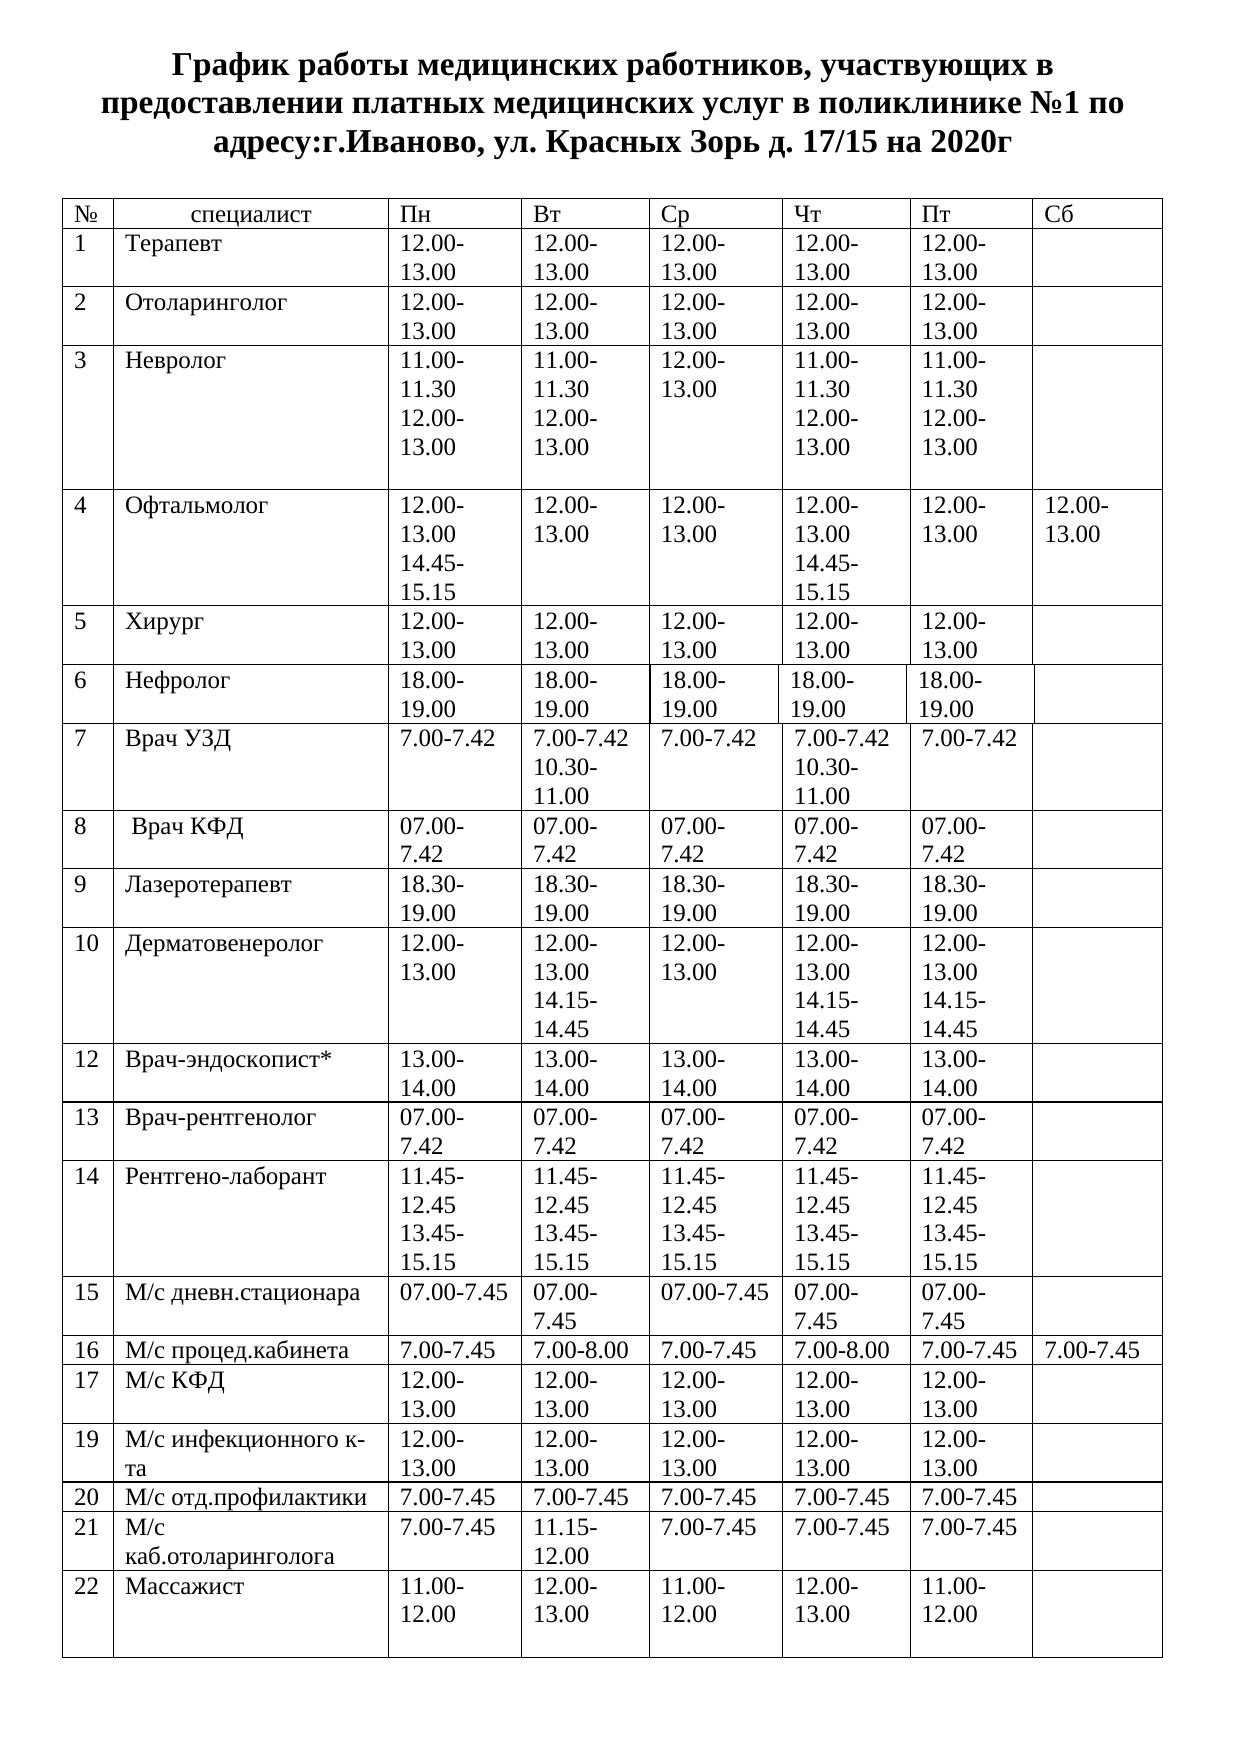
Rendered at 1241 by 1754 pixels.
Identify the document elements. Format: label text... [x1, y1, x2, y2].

table_cell 12.00-13.00 [522, 1365, 649, 1423]
table_cell [1033, 229, 1162, 286]
table_cell 12.00-13.00 [389, 1365, 521, 1423]
table_cell 9 [63, 869, 113, 927]
table_cell 07.00-7.45 [911, 1277, 1032, 1334]
table_cell [1033, 1103, 1162, 1160]
table_cell Массажист [114, 1571, 388, 1657]
table_cell 12.00-13.00 [911, 1424, 1032, 1481]
table_cell 10 [63, 928, 113, 1043]
table_cell М/с КФД [114, 1365, 388, 1423]
table_cell 13.00-14.00 [650, 1044, 782, 1101]
table_cell 12.00-13.00 [522, 1571, 649, 1657]
table_cell Офтальмолог [114, 490, 388, 605]
table_cell 7.00-7.42 [911, 724, 1032, 810]
table_cell 7.00-7.45 [1033, 1336, 1162, 1364]
table_cell 22 [63, 1571, 113, 1657]
table_cell 12.00-13.00 [522, 229, 649, 286]
table_cell 7.00-7.45 [389, 1512, 521, 1570]
table_cell 7 [63, 724, 113, 810]
table_cell 12.00-13.00 [783, 287, 910, 344]
table_cell 7.00-7.45 [911, 1336, 1032, 1364]
table_cell Терапевт [114, 229, 388, 286]
table_cell Нефролог [114, 665, 388, 722]
table_header Вт [522, 199, 649, 227]
table_cell 12.00-13.00 [911, 229, 1032, 286]
table_cell [1033, 1483, 1162, 1511]
table_cell 12.00-13.00 14.45-15.15 [389, 490, 521, 605]
table_cell 12.00-13.00 [650, 1365, 782, 1423]
table_cell 18.30-19.00 [911, 869, 1032, 927]
table_cell 12.00-13.00 [783, 229, 910, 286]
table_cell 07.00- 7.42 [783, 1103, 910, 1160]
table_cell 12.00-13.00 [389, 606, 521, 664]
table_cell 12.00-13.00 14.15-14.45 [783, 928, 910, 1043]
table_cell Рентгено-лаборант [114, 1161, 388, 1276]
table_cell 7.00-7.45 [911, 1512, 1032, 1570]
table_cell 11.00-12.00 [911, 1571, 1032, 1657]
table_cell 07.00- 7.42 [389, 1103, 521, 1160]
table_cell 21 [63, 1512, 113, 1570]
table_cell 7.00-7.45 [389, 1483, 521, 1511]
table_cell 19 [63, 1424, 113, 1481]
table_cell 12.00-13.00 [650, 928, 782, 1043]
table_cell 11.00-11.30 12.00-13.00 [911, 346, 1032, 489]
table_cell Врач КФД [114, 811, 388, 868]
table_cell 07.00-7.45 [650, 1277, 782, 1334]
table_cell [1035, 665, 1162, 722]
table_header Пн [389, 199, 521, 227]
table_cell 12.00-13.00 [783, 606, 910, 664]
table_cell 11.45-12.45 13.45-15.15 [389, 1161, 521, 1276]
table_cell 11.00-11.30 12.00-13.00 [389, 346, 521, 489]
table_cell [1033, 1571, 1162, 1657]
table_cell 7.00-7.45 [522, 1483, 649, 1511]
table_cell 7.00-7.45 [911, 1483, 1032, 1511]
table_cell 12.00-13.00 [389, 229, 521, 286]
table_cell 12.00-13.00 [389, 287, 521, 344]
table_cell 7.00-7.45 [650, 1336, 782, 1364]
table_cell Отоларинголог [114, 287, 388, 344]
table_cell 12.00-13.00 [911, 606, 1032, 664]
table_cell [1033, 1161, 1162, 1276]
table_cell 18.00- 19.00 [389, 665, 521, 722]
table_cell 11.00-11.30 12.00-13.00 [783, 346, 910, 489]
table_cell 12.00-13.00 14.45-15.15 [783, 490, 910, 605]
table_header Пт [911, 199, 1032, 227]
table_cell Врач УЗД [114, 724, 388, 810]
table_cell 07.00-7.45 [783, 1277, 910, 1334]
table_cell 07.00- 7.42 [389, 811, 521, 868]
table_cell 12.00-13.00 [911, 287, 1032, 344]
table_cell Лазеротерапевт [114, 869, 388, 927]
table_cell [1033, 1365, 1162, 1423]
table_cell 13.00-14.00 [783, 1044, 910, 1101]
table_cell Невролог [114, 346, 388, 489]
table_cell 07.00-7.42 [911, 811, 1032, 868]
table_cell 12.00-13.00 [911, 490, 1032, 605]
table_cell 07.00-7.45 [522, 1277, 649, 1334]
table_cell 11.45-12.45 13.45-15.15 [522, 1161, 649, 1276]
table_cell 7.00-8.00 [522, 1336, 649, 1364]
table_cell 12.00-13.00 [650, 1424, 782, 1481]
table_cell 18.30-19.00 [650, 869, 782, 927]
table_cell 12.00-13.00 14.15-14.45 [911, 928, 1032, 1043]
table_cell 7.00-7.45 [389, 1336, 521, 1364]
table_cell 7.00-7.45 [650, 1512, 782, 1570]
table_header Сб [1033, 199, 1162, 227]
table_cell [1033, 724, 1162, 810]
table_cell 7.00-8.00 [783, 1336, 910, 1364]
table_cell 6 [63, 665, 113, 722]
table_cell 12.00-13.00 [522, 1424, 649, 1481]
table_cell [1033, 346, 1162, 489]
table_cell 07.00-7.42 [522, 811, 649, 868]
table_cell 15 [63, 1277, 113, 1334]
table_cell М/с процед.кабинета [114, 1336, 388, 1364]
table_cell 11.00-11.30 12.00-13.00 [522, 346, 649, 489]
table_cell 18.30-19.00 [783, 869, 910, 927]
table_cell 8 [63, 811, 113, 868]
table_cell 4 [63, 490, 113, 605]
table_cell 12.00-13.00 [522, 606, 649, 664]
table_cell Врач-рентгенолог [114, 1103, 388, 1160]
table_cell 12.00-13.00 [1033, 490, 1162, 605]
table_cell 07.00- 7.42 [650, 811, 782, 868]
table_cell 17 [63, 1365, 113, 1423]
table_cell [1033, 287, 1162, 344]
table_cell М/с отд.профилактики [114, 1483, 388, 1511]
table_cell [1033, 606, 1162, 664]
table_cell 12.00-13.00 [650, 606, 782, 664]
table_cell 7.00-7.42 [389, 724, 521, 810]
table_cell 13.00-14.00 [389, 1044, 521, 1101]
table_header специалист [114, 199, 388, 227]
table_cell 18.00-19.00 [522, 665, 649, 722]
table_cell 12.00-13.00 [650, 287, 782, 344]
table_cell 07.00- 7.42 [650, 1103, 782, 1160]
table_cell 12.00-13.00 14.15-14.45 [522, 928, 649, 1043]
table_cell 07.00-7.42 [783, 811, 910, 868]
table_header Чт [783, 199, 910, 227]
table_cell 12 [63, 1044, 113, 1101]
table_cell 5 [63, 606, 113, 664]
table_cell 1 [63, 229, 113, 286]
table_cell Врач-эндоскопист* [114, 1044, 388, 1101]
table_cell 11.45-12.45 13.45-15.15 [650, 1161, 782, 1276]
table_cell 12.00-13.00 [389, 928, 521, 1043]
table_cell 16 [63, 1336, 113, 1364]
table_cell 07.00- 7.42 [522, 1103, 649, 1160]
table_cell 14 [63, 1161, 113, 1276]
table_cell 13 [63, 1103, 113, 1160]
table_cell 12.00-13.00 [522, 287, 649, 344]
table_cell [1033, 1277, 1162, 1334]
table_cell 2 [63, 287, 113, 344]
table_cell 12.00-13.00 [650, 229, 782, 286]
table_header № [63, 199, 113, 227]
table_cell 13.00-14.00 [911, 1044, 1032, 1101]
table_cell [1033, 1044, 1162, 1101]
table_cell [1033, 811, 1162, 868]
table_cell [1033, 869, 1162, 927]
table_cell [1033, 1512, 1162, 1570]
table_cell 7.00-7.42 10.30-11.00 [783, 724, 910, 810]
table_cell М/с инфекционного к-та [114, 1424, 388, 1481]
table_cell Дерматовенеролог [114, 928, 388, 1043]
table_cell 18.00-19.00 [779, 665, 906, 722]
table_cell 12.00-13.00 [522, 490, 649, 605]
table_cell 18.30-19.00 [522, 869, 649, 927]
table_cell 18.00-19.00 [907, 665, 1034, 722]
table_cell 12.00-13.00 [783, 1365, 910, 1423]
table_cell 11.00-12.00 [650, 1571, 782, 1657]
table_cell 12.00-13.00 [911, 1365, 1032, 1423]
table_cell 18.00-19.00 [651, 665, 778, 722]
table_cell 7.00-7.42 10.30-11.00 [522, 724, 649, 810]
table_cell 7.00-7.45 [650, 1483, 782, 1511]
table_cell 07.00- 7.42 [911, 1103, 1032, 1160]
table_cell 11.45-12.45 13.45-15.15 [911, 1161, 1032, 1276]
table_cell М/с каб.отоларинголога [114, 1512, 388, 1570]
table_cell 12.00-13.00 [650, 490, 782, 605]
table_cell 11.15-12.00 [522, 1512, 649, 1570]
table_cell 12.00-13.00 [783, 1571, 910, 1657]
table_cell 7.00-7.42 [650, 724, 782, 810]
table_header Ср [650, 199, 782, 227]
table_cell 11.00-12.00 [389, 1571, 521, 1657]
table_cell [1033, 928, 1162, 1043]
table_cell 18.30-19.00 [389, 869, 521, 927]
table_cell 3 [63, 346, 113, 489]
table_cell 12.00-13.00 [783, 1424, 910, 1481]
table_cell 13.00-14.00 [522, 1044, 649, 1101]
table_cell 20 [63, 1483, 113, 1511]
text График работы медицинских работников, участвующих в предоставлении платных медицинских услуг в поликлинике №1 по адресу:г.Иваново, ул. Красных Зорь д. 17/15 на 2020г [74, 44, 1152, 159]
table_cell 12.00-13.00 [389, 1424, 521, 1481]
table_cell [1033, 1424, 1162, 1481]
table_cell 11.45-12.45 13.45-15.15 [783, 1161, 910, 1276]
table_cell 7.00-7.45 [783, 1483, 910, 1511]
table_cell 07.00-7.45 [389, 1277, 521, 1334]
table_cell Хирург [114, 606, 388, 664]
table_cell М/с дневн.стационара [114, 1277, 388, 1334]
table_cell 7.00-7.45 [783, 1512, 910, 1570]
table_cell 12.00-13.00 [650, 346, 782, 489]
